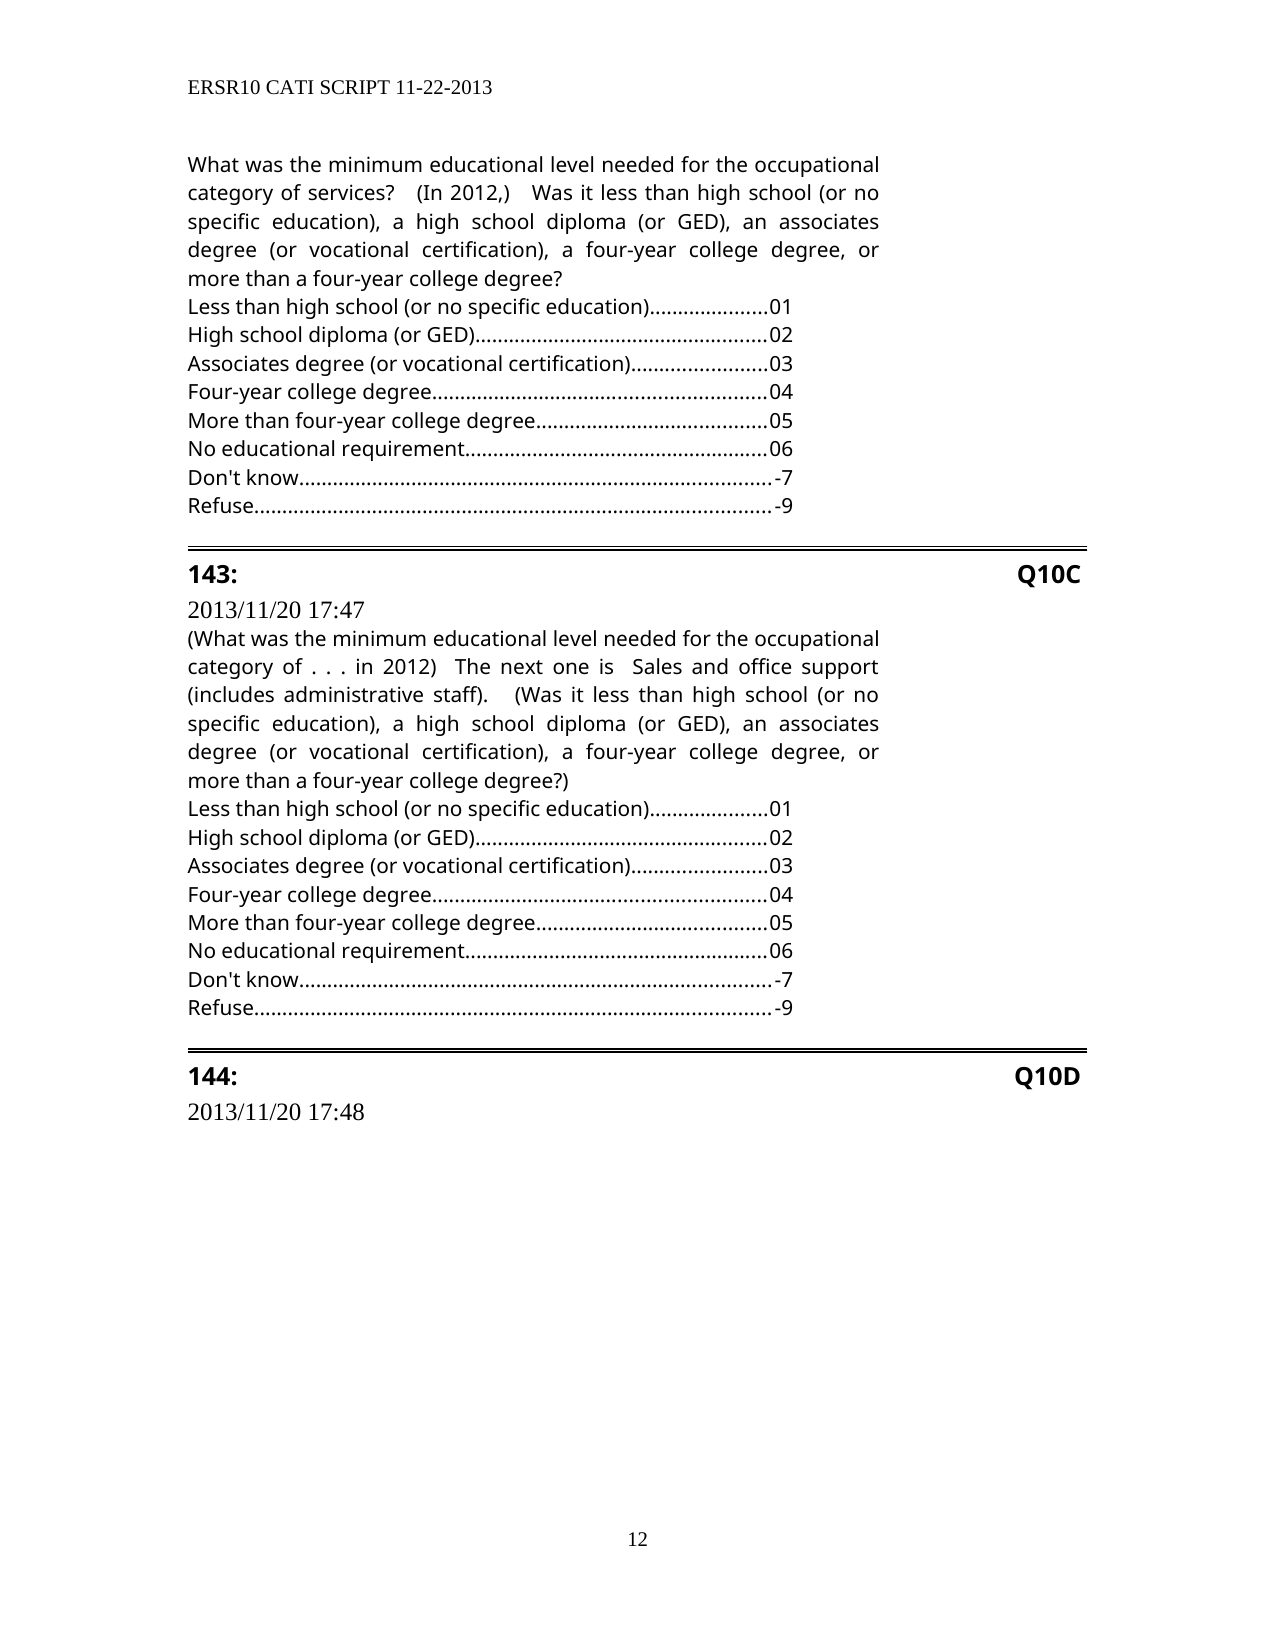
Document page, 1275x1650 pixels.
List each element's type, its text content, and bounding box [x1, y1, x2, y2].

text Don't know -7 [187, 965, 1087, 993]
text 143: Q10C [187, 557, 1087, 591]
text Four-year college degree 04 [187, 880, 1087, 908]
text More than four-year college degree 05 [187, 406, 1087, 434]
text 2013/11/20 17:48 [187, 1097, 1087, 1126]
text Refuse -9 [187, 491, 1087, 520]
text Associates degree (or vocational certification) 03 [187, 349, 1087, 377]
text Four-year college degree 04 [187, 377, 1087, 406]
text 2013/11/20 17:47 [187, 595, 1087, 624]
text Don't know -7 [187, 463, 1087, 491]
text No educational requirement 06 [187, 937, 1087, 965]
text High school diploma (or GED) 02 [187, 321, 1087, 349]
text High school diploma (or GED) 02 [187, 823, 1087, 851]
text Associates degree (or vocational certification) 03 [187, 851, 1087, 880]
text What was the minimum educational level needed for the occupational category of services? (In 2012,) Was it less than high school (or no specific education), a high school diploma (or GED), an associates degree (or vocational certification), a four-year college degree, or more than a four-year college degree? [187, 150, 881, 292]
text (What was the minimum educational level needed for the occupational category of . . . in 2012) The next one is Sales and office support (includes administrative staff). (Was it less than high school (or no specific education), a high school diploma (or GED), an associates degree (or vocational certification), a four-year college degree, or more than a four-year college degree?) [187, 624, 881, 794]
text Less than high school (or no specific education) 01 [187, 292, 1087, 321]
text More than four-year college degree 05 [187, 908, 1087, 937]
text No educational requirement 06 [187, 434, 1087, 463]
text Less than high school (or no specific education) 01 [187, 794, 1087, 823]
text 144: Q10D [187, 1059, 1087, 1093]
text Refuse -9 [187, 993, 1087, 1022]
